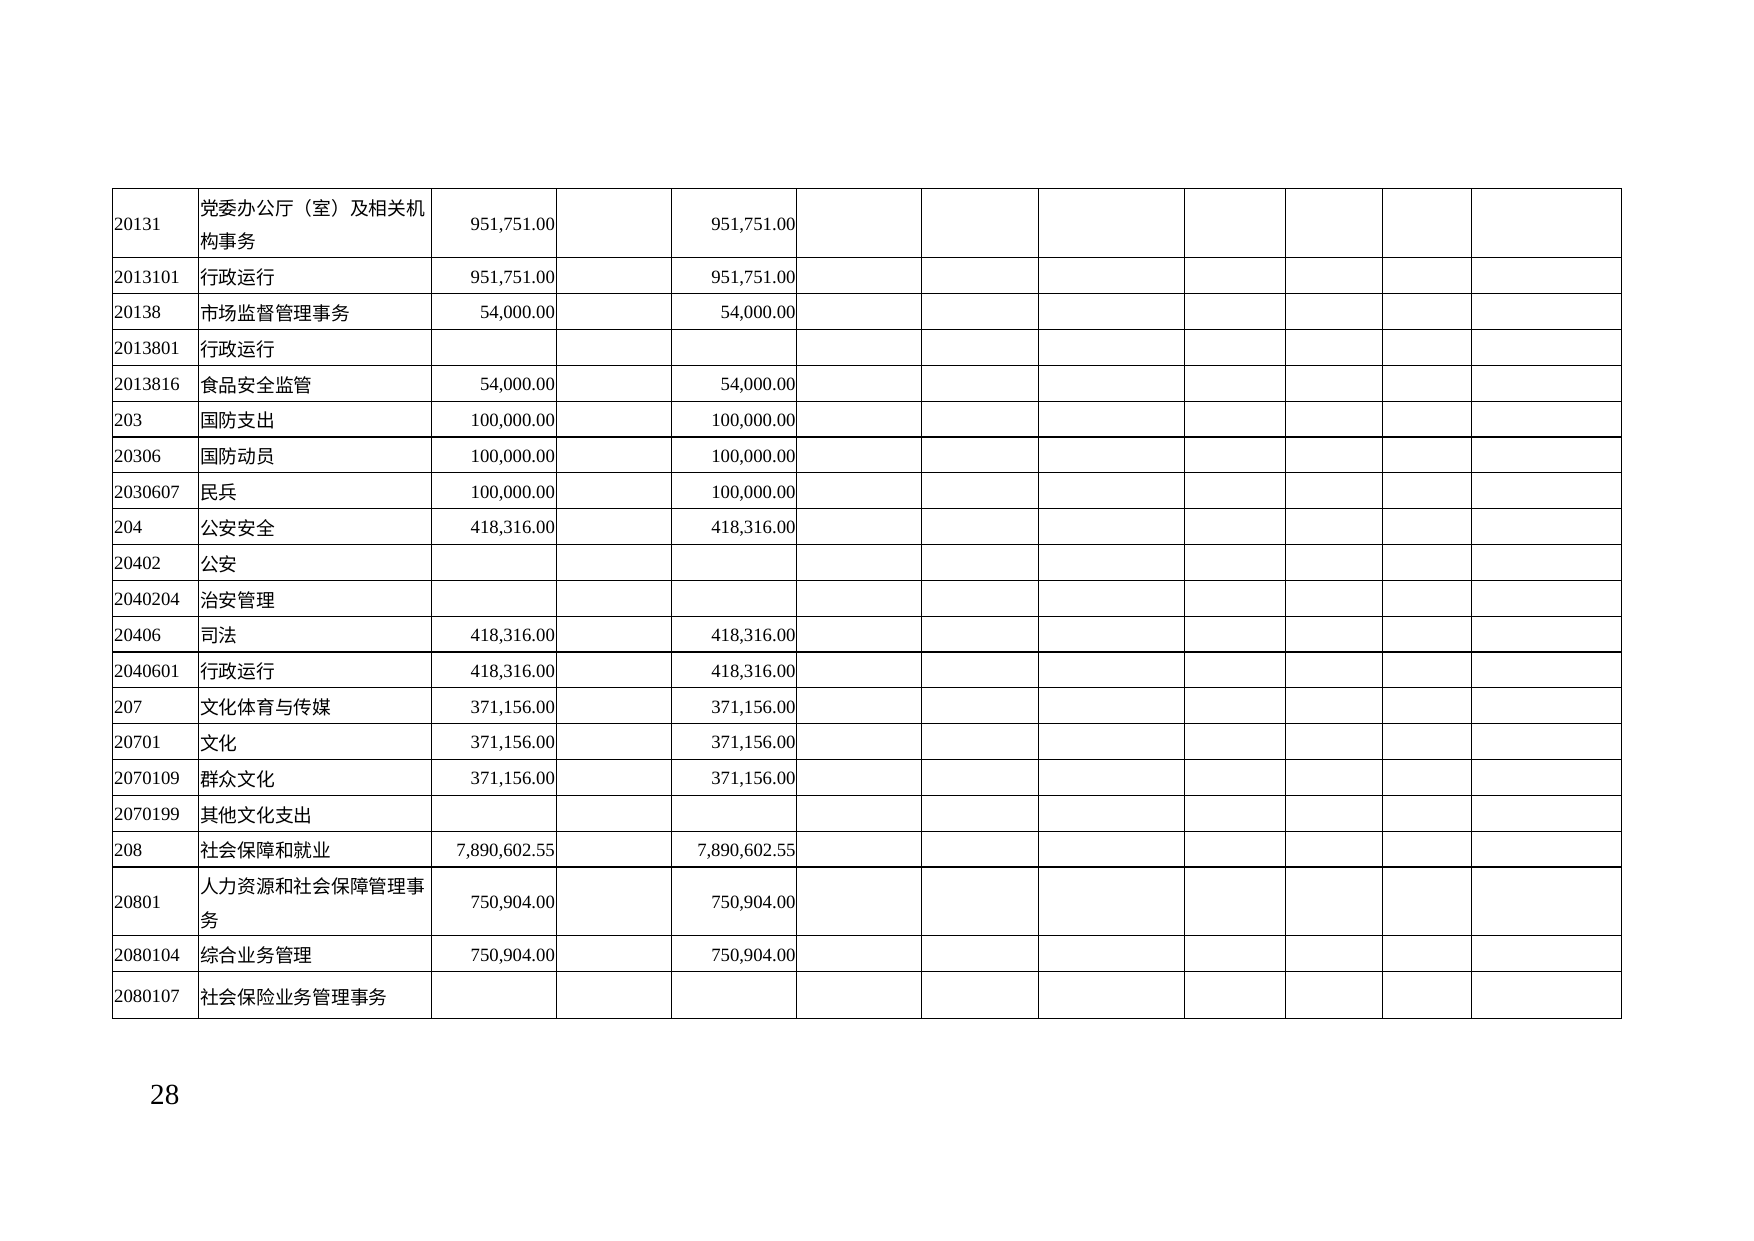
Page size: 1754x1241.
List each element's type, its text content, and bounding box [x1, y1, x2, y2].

table_cell [922, 760, 1038, 795]
table_cell [922, 688, 1038, 723]
table_cell [1383, 366, 1471, 401]
table_cell [1286, 581, 1382, 616]
table_cell 7,890,602.55 [672, 832, 796, 866]
table_cell [922, 473, 1038, 508]
table_cell 418,316.00 [672, 653, 796, 687]
table_cell [1286, 868, 1382, 935]
table_cell 治安管理 [199, 581, 431, 616]
table_cell 951,751.00 [672, 258, 796, 293]
table_cell [557, 545, 671, 580]
table_cell [1472, 724, 1621, 759]
table_cell [1185, 545, 1285, 580]
table_cell 100,000.00 [672, 402, 796, 436]
table_cell [922, 972, 1038, 1018]
table_cell 2070199 [113, 796, 198, 831]
table_cell 7,890,602.55 [432, 832, 556, 866]
table_cell [1472, 258, 1621, 293]
table_cell 20701 [113, 724, 198, 759]
table_cell [432, 796, 556, 831]
table_cell [922, 438, 1038, 472]
table_cell 750,904.00 [672, 936, 796, 971]
table_cell 2040601 [113, 653, 198, 687]
table_cell 100,000.00 [432, 402, 556, 436]
table_cell [672, 545, 796, 580]
table_cell [1286, 936, 1382, 971]
table_cell [1383, 617, 1471, 651]
table_cell [557, 868, 671, 935]
table_cell 100,000.00 [672, 473, 796, 508]
table_cell [1472, 868, 1621, 935]
table_cell 国防动员 [199, 438, 431, 472]
table_cell [1039, 653, 1184, 687]
table_cell 2013816 [113, 366, 198, 401]
table_cell [797, 724, 921, 759]
table_cell [1039, 972, 1184, 1018]
table_cell [1039, 617, 1184, 651]
table_cell 2080107 [113, 972, 198, 1018]
table_cell [1039, 366, 1184, 401]
table_cell [797, 189, 921, 257]
table_cell 文化 [199, 724, 431, 759]
table_cell [672, 972, 796, 1018]
table_cell [1185, 796, 1285, 831]
table_cell [922, 258, 1038, 293]
table_cell [1185, 688, 1285, 723]
table_cell [1185, 258, 1285, 293]
table_cell [1039, 868, 1184, 935]
table_cell 综合业务管理 [199, 936, 431, 971]
table_cell [797, 294, 921, 329]
table_cell 20406 [113, 617, 198, 651]
table_cell [557, 258, 671, 293]
table_cell [1472, 545, 1621, 580]
table_cell [1039, 796, 1184, 831]
table_cell [1383, 473, 1471, 508]
table_cell [1039, 688, 1184, 723]
table_cell [922, 509, 1038, 544]
table_cell 2013801 [113, 330, 198, 365]
table_cell 行政运行 [199, 330, 431, 365]
table_cell 418,316.00 [432, 617, 556, 651]
table_cell [1185, 832, 1285, 866]
table_cell 54,000.00 [672, 294, 796, 329]
table_cell [1472, 402, 1621, 436]
table_cell 20306 [113, 438, 198, 472]
table_cell [1039, 438, 1184, 472]
table_cell [1383, 545, 1471, 580]
table_cell [557, 796, 671, 831]
table_cell [922, 653, 1038, 687]
table_cell [797, 402, 921, 436]
table_cell [557, 473, 671, 508]
table_cell [672, 796, 796, 831]
table_cell 371,156.00 [672, 724, 796, 759]
table_cell [557, 760, 671, 795]
table_cell 党委办公厅（室）及相关机构事务 [199, 189, 431, 257]
table_cell [1185, 868, 1285, 935]
table_cell [557, 724, 671, 759]
table_cell [1185, 581, 1285, 616]
table_cell 2030607 [113, 473, 198, 508]
table_cell [1286, 688, 1382, 723]
table_cell 人力资源和社会保障管理事务 [199, 868, 431, 935]
table_cell 951,751.00 [432, 258, 556, 293]
table_cell 207 [113, 688, 198, 723]
table_cell [797, 366, 921, 401]
table_cell 2040204 [113, 581, 198, 616]
table_cell [1039, 258, 1184, 293]
table_cell [797, 832, 921, 866]
table_cell [1185, 438, 1285, 472]
table_cell 371,156.00 [672, 688, 796, 723]
table_cell [1185, 653, 1285, 687]
table_cell 204 [113, 509, 198, 544]
table_cell [797, 258, 921, 293]
table_cell [797, 653, 921, 687]
table_cell [1185, 402, 1285, 436]
table_cell [1286, 832, 1382, 866]
table_cell [797, 509, 921, 544]
table_cell [1383, 509, 1471, 544]
table_cell [1472, 617, 1621, 651]
table_cell 2013101 [113, 258, 198, 293]
table_cell 社会保障和就业 [199, 832, 431, 866]
table_cell 418,316.00 [432, 509, 556, 544]
table_cell [672, 581, 796, 616]
table_cell [1039, 189, 1184, 257]
table_cell [1185, 366, 1285, 401]
table_cell 371,156.00 [432, 688, 556, 723]
table_cell 418,316.00 [672, 617, 796, 651]
table_cell [1383, 189, 1471, 257]
table_cell [797, 868, 921, 935]
table_cell [557, 972, 671, 1018]
table_cell [1286, 402, 1382, 436]
table_cell 行政运行 [199, 653, 431, 687]
table_cell [557, 294, 671, 329]
table_cell [1185, 509, 1285, 544]
table_cell [1039, 330, 1184, 365]
table_cell [922, 724, 1038, 759]
table_cell [1286, 653, 1382, 687]
table_cell [1472, 936, 1621, 971]
table_cell [1472, 760, 1621, 795]
table_cell [922, 617, 1038, 651]
table_cell [1185, 936, 1285, 971]
table_cell [1472, 972, 1621, 1018]
table_cell [1383, 724, 1471, 759]
table_cell [1472, 473, 1621, 508]
table_cell [1383, 832, 1471, 866]
table_cell [797, 936, 921, 971]
table_cell [922, 189, 1038, 257]
table_cell [1472, 509, 1621, 544]
table_cell [1185, 294, 1285, 329]
table_cell [1472, 688, 1621, 723]
table_cell 20138 [113, 294, 198, 329]
table_cell [1286, 438, 1382, 472]
table_cell [557, 402, 671, 436]
table_cell [922, 868, 1038, 935]
table_cell [1472, 366, 1621, 401]
table_cell [922, 330, 1038, 365]
table_cell [1383, 294, 1471, 329]
table_cell [797, 545, 921, 580]
table_cell [1472, 796, 1621, 831]
table_cell [797, 760, 921, 795]
table_cell 国防支出 [199, 402, 431, 436]
table_cell [557, 688, 671, 723]
table_cell [557, 581, 671, 616]
table_cell 社会保险业务管理事务 [199, 972, 431, 1018]
table_cell 其他文化支出 [199, 796, 431, 831]
table_cell [797, 581, 921, 616]
table_cell [1185, 760, 1285, 795]
table_cell [1383, 653, 1471, 687]
table_cell [797, 617, 921, 651]
table_cell [557, 936, 671, 971]
table_cell [1472, 653, 1621, 687]
table_cell 54,000.00 [432, 294, 556, 329]
table_cell [797, 438, 921, 472]
table_cell [1286, 294, 1382, 329]
table_cell [1185, 189, 1285, 257]
table_cell [1383, 760, 1471, 795]
table_cell [1039, 936, 1184, 971]
table_cell [1472, 438, 1621, 472]
table_cell [922, 796, 1038, 831]
table_cell [1383, 330, 1471, 365]
table_cell [1039, 509, 1184, 544]
table_cell [1472, 189, 1621, 257]
table_cell [1286, 258, 1382, 293]
table_cell [1185, 617, 1285, 651]
table_cell [1383, 438, 1471, 472]
table_cell 20131 [113, 189, 198, 257]
table_cell [1383, 936, 1471, 971]
table_cell [922, 936, 1038, 971]
table_cell 100,000.00 [672, 438, 796, 472]
table_cell [557, 438, 671, 472]
table_cell 公安安全 [199, 509, 431, 544]
table_cell [922, 366, 1038, 401]
table_cell [1286, 189, 1382, 257]
table_cell [557, 832, 671, 866]
table_cell [1286, 545, 1382, 580]
table_cell 371,156.00 [672, 760, 796, 795]
table_cell [672, 330, 796, 365]
table_cell [1286, 509, 1382, 544]
table_cell 100,000.00 [432, 473, 556, 508]
table_cell [1286, 330, 1382, 365]
table_cell 750,904.00 [432, 868, 556, 935]
table_cell 20801 [113, 868, 198, 935]
table_cell [1286, 972, 1382, 1018]
table_cell [1286, 760, 1382, 795]
table_cell [557, 330, 671, 365]
table_cell [1185, 473, 1285, 508]
table_cell 750,904.00 [432, 936, 556, 971]
table_cell [432, 330, 556, 365]
table_cell [1383, 581, 1471, 616]
table_cell 371,156.00 [432, 724, 556, 759]
table_cell [1383, 258, 1471, 293]
table_cell [1039, 760, 1184, 795]
table_cell 208 [113, 832, 198, 866]
table_cell [922, 581, 1038, 616]
table_cell 951,751.00 [672, 189, 796, 257]
table_cell [1286, 724, 1382, 759]
table_cell 371,156.00 [432, 760, 556, 795]
table_cell 食品安全监管 [199, 366, 431, 401]
table_cell 203 [113, 402, 198, 436]
table_cell [557, 509, 671, 544]
table_cell 司法 [199, 617, 431, 651]
table_cell [432, 972, 556, 1018]
table_cell [1039, 402, 1184, 436]
table_cell [557, 617, 671, 651]
table_cell [797, 972, 921, 1018]
table_cell 54,000.00 [432, 366, 556, 401]
table_cell 公安 [199, 545, 431, 580]
table_cell [1286, 796, 1382, 831]
table_cell [1383, 868, 1471, 935]
table_cell 100,000.00 [432, 438, 556, 472]
table_cell [797, 688, 921, 723]
table_cell [1472, 330, 1621, 365]
table_cell 文化体育与传媒 [199, 688, 431, 723]
table_cell [1383, 688, 1471, 723]
table_cell [1185, 330, 1285, 365]
table_cell [1039, 581, 1184, 616]
table_cell [1185, 972, 1285, 1018]
table_cell 418,316.00 [672, 509, 796, 544]
table_cell 2080104 [113, 936, 198, 971]
table_cell 20402 [113, 545, 198, 580]
table_cell [1472, 294, 1621, 329]
table_cell [1383, 796, 1471, 831]
table_cell [1286, 473, 1382, 508]
table_cell 市场监督管理事务 [199, 294, 431, 329]
table_cell [1039, 832, 1184, 866]
table_cell 54,000.00 [672, 366, 796, 401]
table_cell [797, 796, 921, 831]
table_cell [1039, 294, 1184, 329]
table_cell [922, 545, 1038, 580]
table_cell 750,904.00 [672, 868, 796, 935]
table_cell [922, 832, 1038, 866]
table_cell 2070109 [113, 760, 198, 795]
table_cell [557, 366, 671, 401]
table_cell [1039, 473, 1184, 508]
table_cell [1039, 545, 1184, 580]
table_cell [1472, 832, 1621, 866]
table_cell 951,751.00 [432, 189, 556, 257]
table_cell [1383, 402, 1471, 436]
table_cell 行政运行 [199, 258, 431, 293]
table_cell [557, 189, 671, 257]
table_cell [1039, 724, 1184, 759]
table_cell [922, 294, 1038, 329]
table_cell [1472, 581, 1621, 616]
table_cell [797, 330, 921, 365]
table_cell [432, 581, 556, 616]
table_cell [797, 473, 921, 508]
table_cell [922, 402, 1038, 436]
table_cell 418,316.00 [432, 653, 556, 687]
table_cell [432, 545, 556, 580]
table_cell 群众文化 [199, 760, 431, 795]
table_cell [557, 653, 671, 687]
table_cell [1286, 617, 1382, 651]
table_cell [1383, 972, 1471, 1018]
table_cell [1185, 724, 1285, 759]
table_cell [1286, 366, 1382, 401]
table_cell 民兵 [199, 473, 431, 508]
